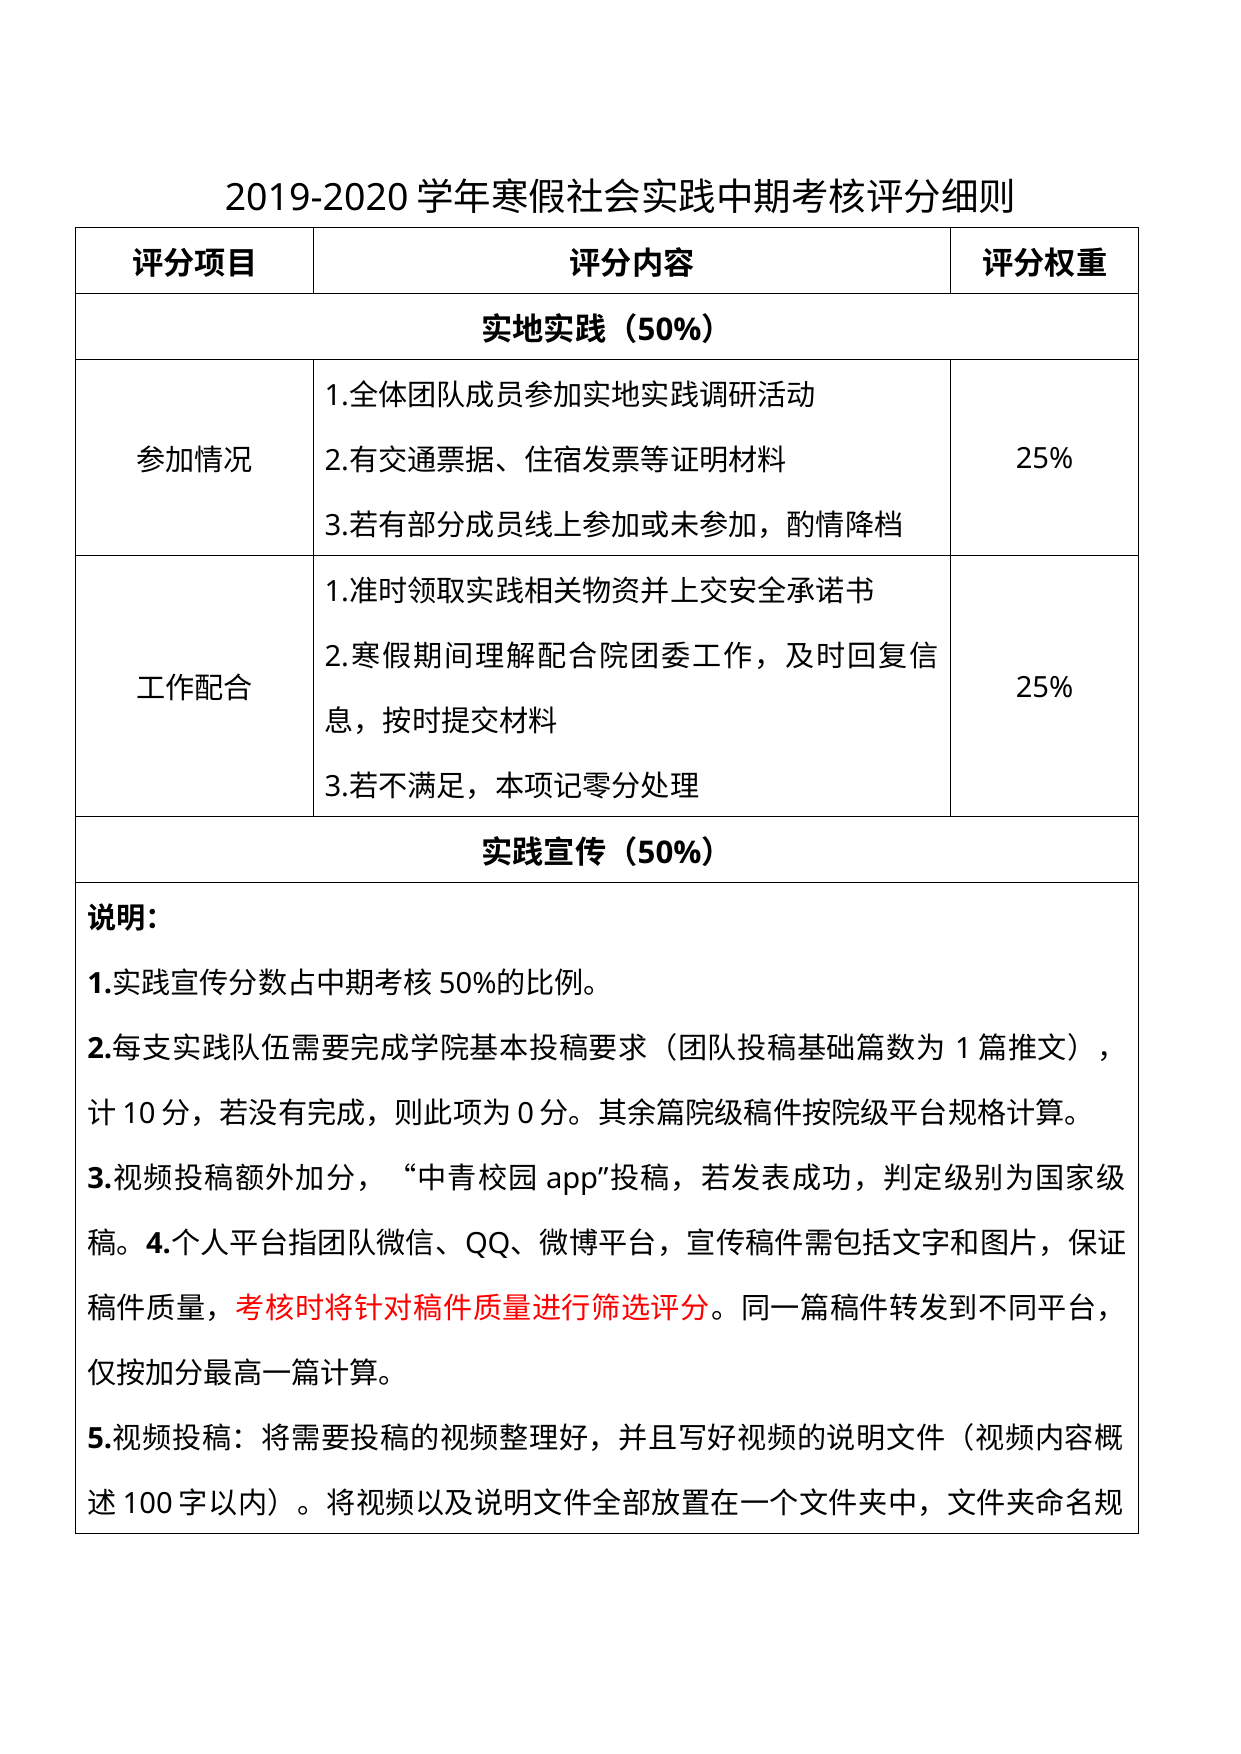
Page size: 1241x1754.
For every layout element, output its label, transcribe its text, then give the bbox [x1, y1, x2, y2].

table_cell 参加情况 [76, 360, 313, 555]
table_cell 实践宣传（50%） [76, 817, 1138, 882]
table_header 评分内容 [314, 228, 950, 293]
table_cell 实地实践（50%） [76, 294, 1138, 359]
text 2019-2020学年寒假社会实践中期考核评分细则 [187, 162, 1053, 227]
table_cell 1.准时领取实践相关物资并上交安全承诺书 2.寒假期间理解配合院团委工作，及时回复信息，按时提交材料 3.若不满足，本项记零分处理 [314, 556, 950, 816]
table_header 评分项目 [76, 228, 313, 293]
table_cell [76, 883, 1138, 1533]
table_cell 25% [951, 556, 1138, 816]
table_header 评分权重 [951, 228, 1138, 293]
table_cell 1.全体团队成员参加实地实践调研活动 2.有交通票据、住宿发票等证明材料 3.若有部分成员线上参加或未参加，酌情降档 [314, 360, 950, 555]
table_cell 工作配合 [76, 556, 313, 816]
table_cell 25% [951, 360, 1138, 555]
